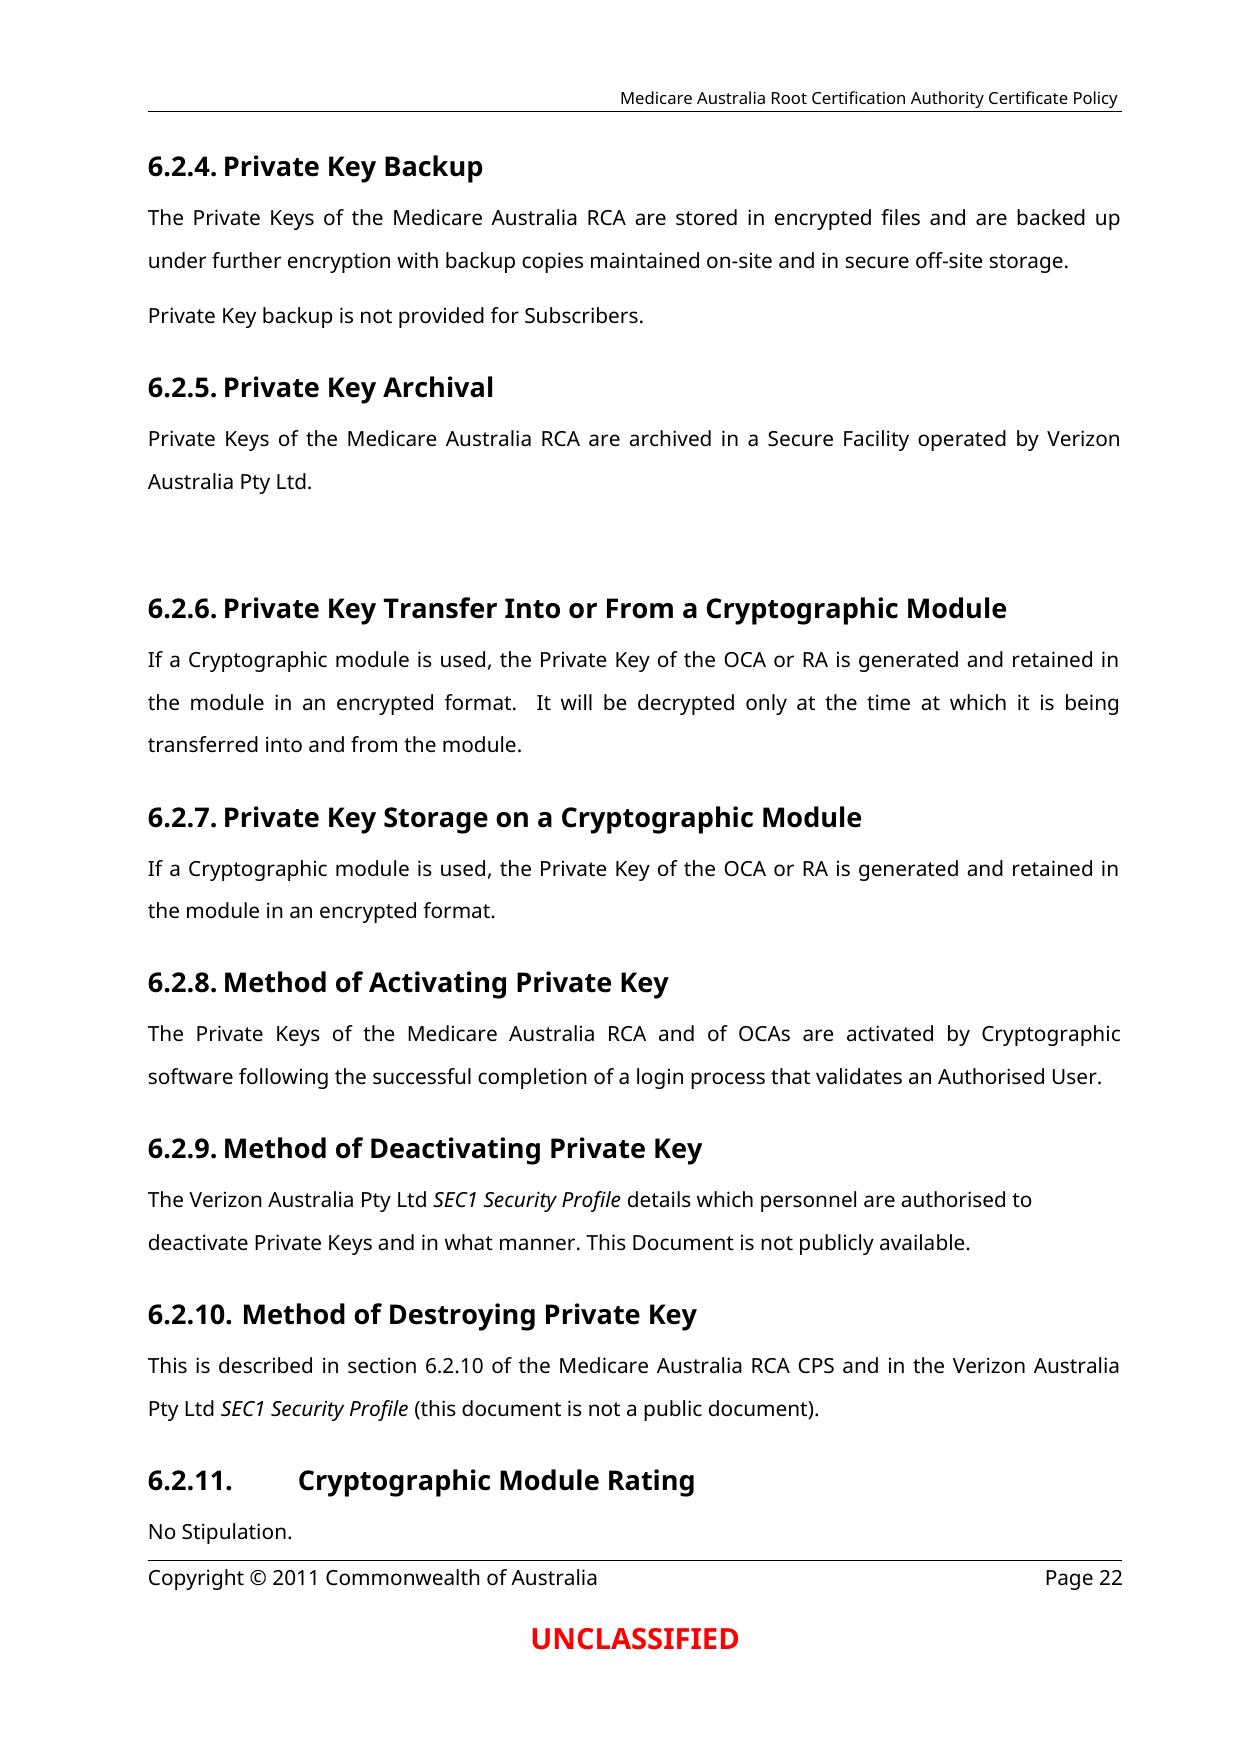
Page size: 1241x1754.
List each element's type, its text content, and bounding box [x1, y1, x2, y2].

subtitle Method of Activating Private Key [148, 964, 1122, 1001]
subtitle Method of Deactivating Private Key [148, 1130, 1122, 1167]
text If a Cryptographic module is used, the Private Key of the or RA is generated and retained in the module in an encrypted format. [148, 854, 1122, 925]
text This is described in section 6.2.10 of the Medicare Australia RCA and in the Verizon Australia Pty Ltd 1 Security Profile (this document is not a public document). [148, 1351, 1122, 1422]
subtitle Private Key Backup [148, 148, 1122, 184]
text The Private Keys of the Medicare Australia RCA are stored in encrypted files and are backed up under further encryption with backup copies maintained on-site and in secure off-site storage. [148, 203, 1122, 274]
subtitle Private Key Storage on a Cryptographic Module [148, 798, 1122, 835]
text If a Cryptographic module is used, the Private Key of the or RA is generated and retained in the module in an encrypted format. It will be decrypted only at the time at which it is being transferred into and from the module. [148, 645, 1122, 759]
text Private Key backup is not provided for Subscribers. [148, 301, 1122, 329]
text Private Keys of the Medicare Australia RCA are archived in a Secure Facility operated by Verizon Australia Pty Ltd. [148, 424, 1122, 495]
text The Private Keys of the Medicare Australia RCA and of OCAs are activated by Cryptographic software following the successful completion of a login process that validates an Authorised User. [148, 1019, 1122, 1091]
subtitle Private Key Transfer Into or From a Cryptographic Module [148, 589, 1122, 626]
text The Verizon Australia Pty Ltd 1 Security Profile details which personnel are authorised to deactivate Private Keys and in what manner. This Document is not publicly available. [148, 1185, 1122, 1256]
subtitle Method of Destroying Private Key [148, 1296, 1122, 1332]
text No Stipulation. [148, 1517, 1122, 1545]
subtitle Cryptographic Module Rating [148, 1461, 1122, 1498]
subtitle Private Key Archival [148, 369, 1122, 406]
